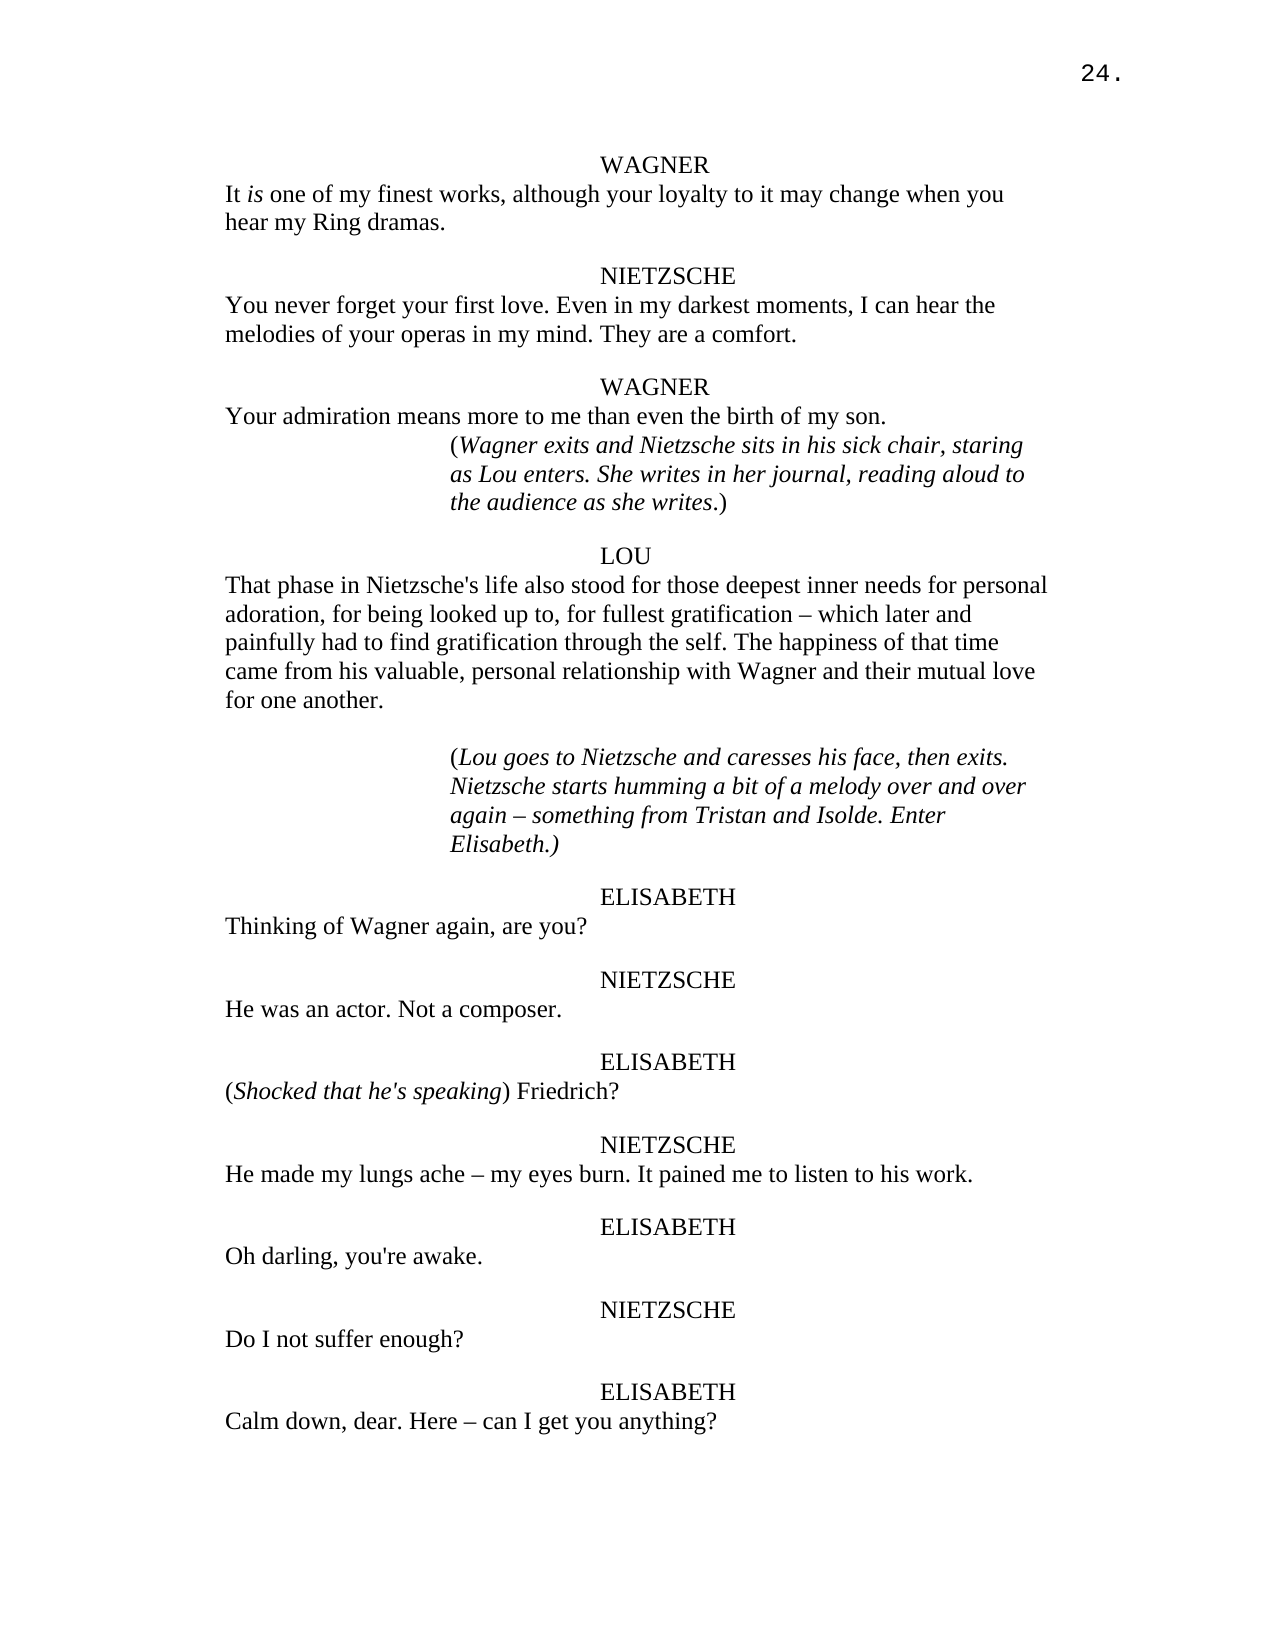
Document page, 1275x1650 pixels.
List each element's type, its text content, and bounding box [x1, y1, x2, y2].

text You never forget your first love. Even in my darkest moments, I can hear the melodies of your operas in my mind. They are a comfort. [225, 290, 1050, 347]
text ELISABETH [600, 882, 1050, 911]
text WAGNER [600, 372, 1050, 401]
text WAGNER [600, 150, 1050, 179]
text LOU [600, 541, 1050, 570]
text NIETZSCHE [600, 965, 1050, 994]
text Do I not suffer enough? [225, 1324, 1050, 1352]
text ELISABETH [600, 1047, 1050, 1076]
text He made my lungs ache – my eyes burn. It pained me to listen to his work. [225, 1159, 1050, 1187]
text ELISABETH [600, 1377, 1050, 1406]
text Calm down, dear. Here – can I get you anything? [225, 1406, 1050, 1435]
text It is one of my finest works, although your loyalty to it may change when you hear my Ring dramas. [225, 179, 1050, 236]
text Your admiration means more to me than even the birth of my son. [225, 401, 1050, 430]
text ELISABETH [600, 1212, 1050, 1241]
text (Shocked that he's speaking) Friedrich? [225, 1076, 1050, 1105]
text (Wagner exits and Nietzsche sits in his sick chair, staring as Lou enters. She writes in her journal, reading aloud to the audience as she writes.) [450, 430, 1050, 516]
text (Lou goes to Nietzsche and caresses his face, then exits. Nietzsche starts humming a bit of a melody over and over again – something from Tristan and Isolde. Enter Elisabeth.) [450, 742, 1050, 857]
text Oh darling, you're awake. [225, 1241, 1050, 1270]
text He was an actor. Not a composer. [225, 994, 1050, 1022]
text Thinking of Wagner again, are you? [225, 911, 1050, 940]
text NIETZSCHE [600, 261, 1050, 290]
text NIETZSCHE [600, 1295, 1050, 1324]
text NIETZSCHE [600, 1130, 1050, 1159]
text That phase in Nietzsche's life also stood for those deepest inner needs for personal adoration, for being looked up to, for fullest gratification – which later and painfully had to find gratification through the self. The happiness of that time came from his valuable, personal relationship with Wagner and their mutual love for one another. [225, 570, 1050, 714]
